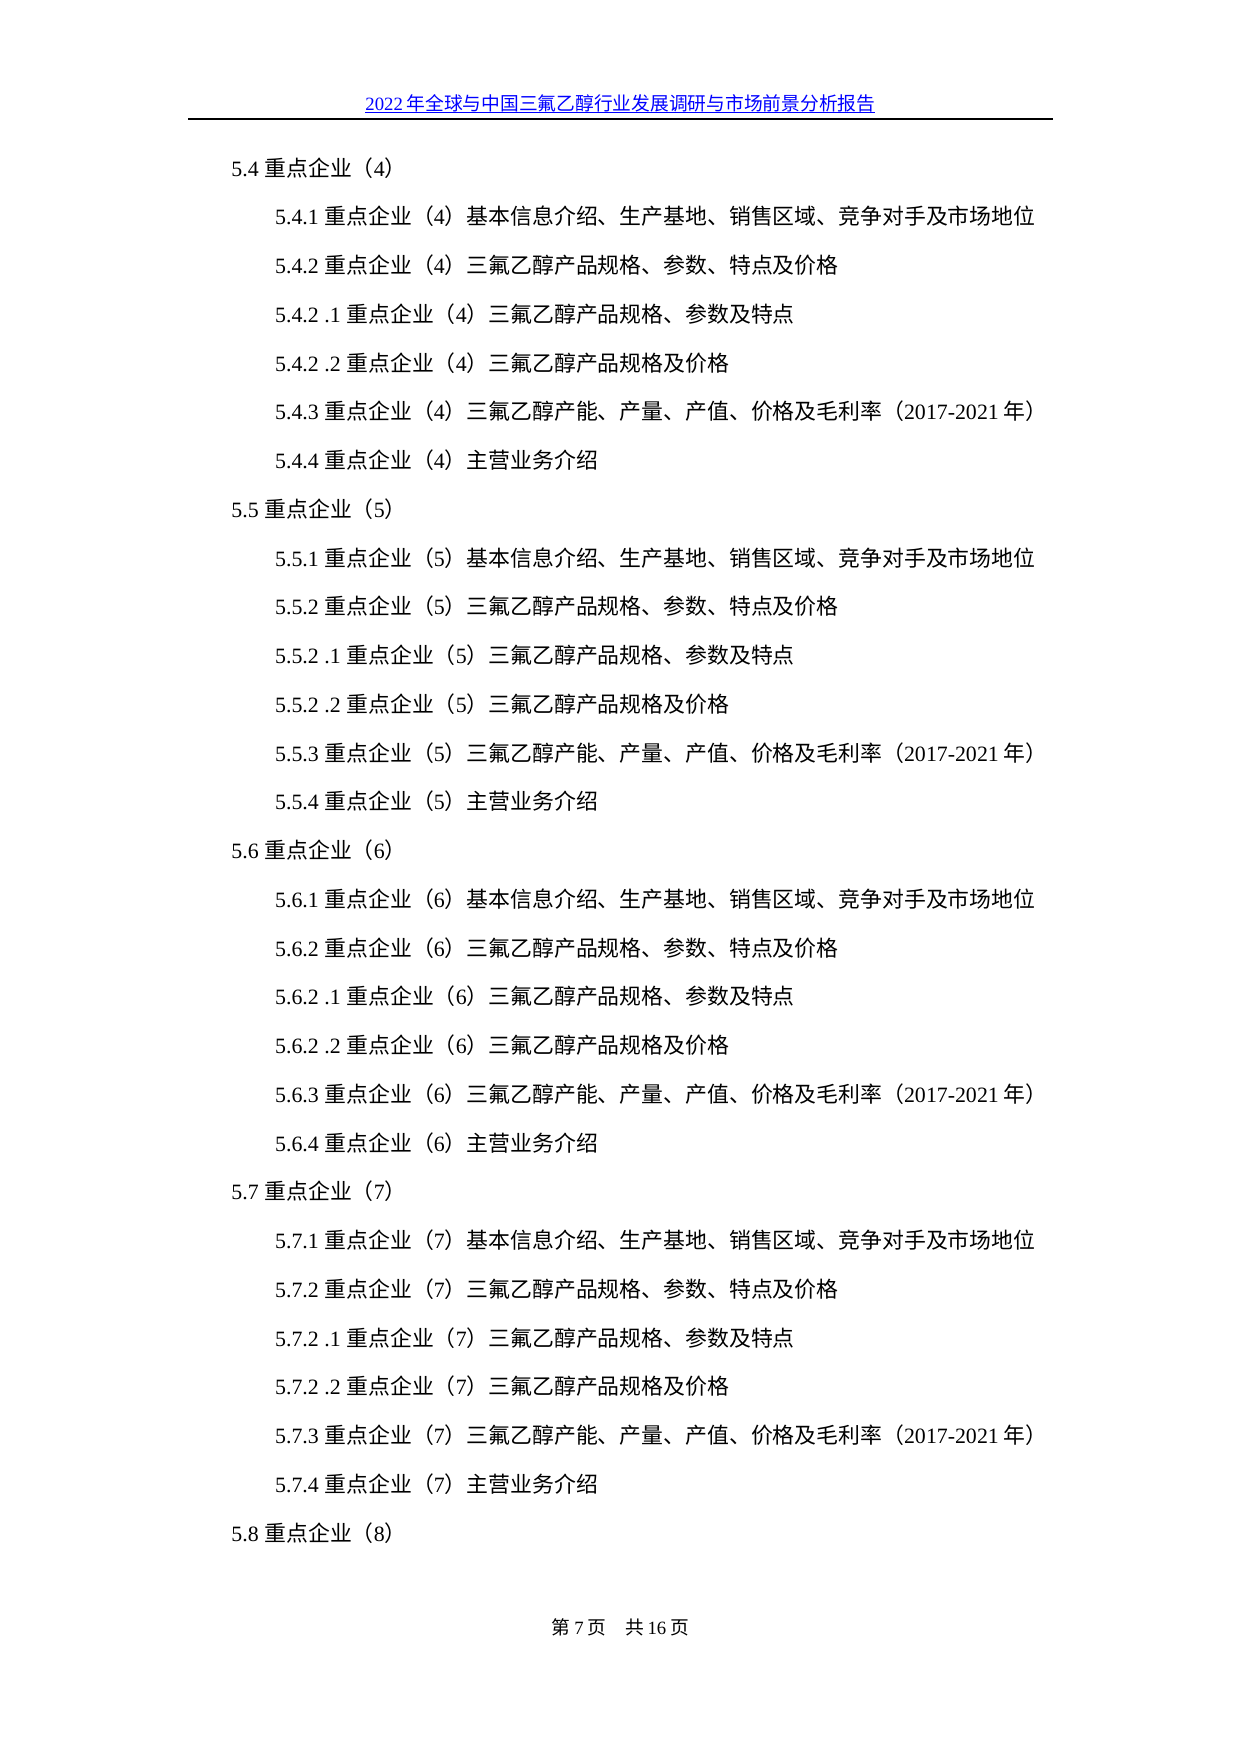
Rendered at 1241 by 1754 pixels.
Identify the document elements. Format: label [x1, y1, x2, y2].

text [187, 150, 1053, 1548]
